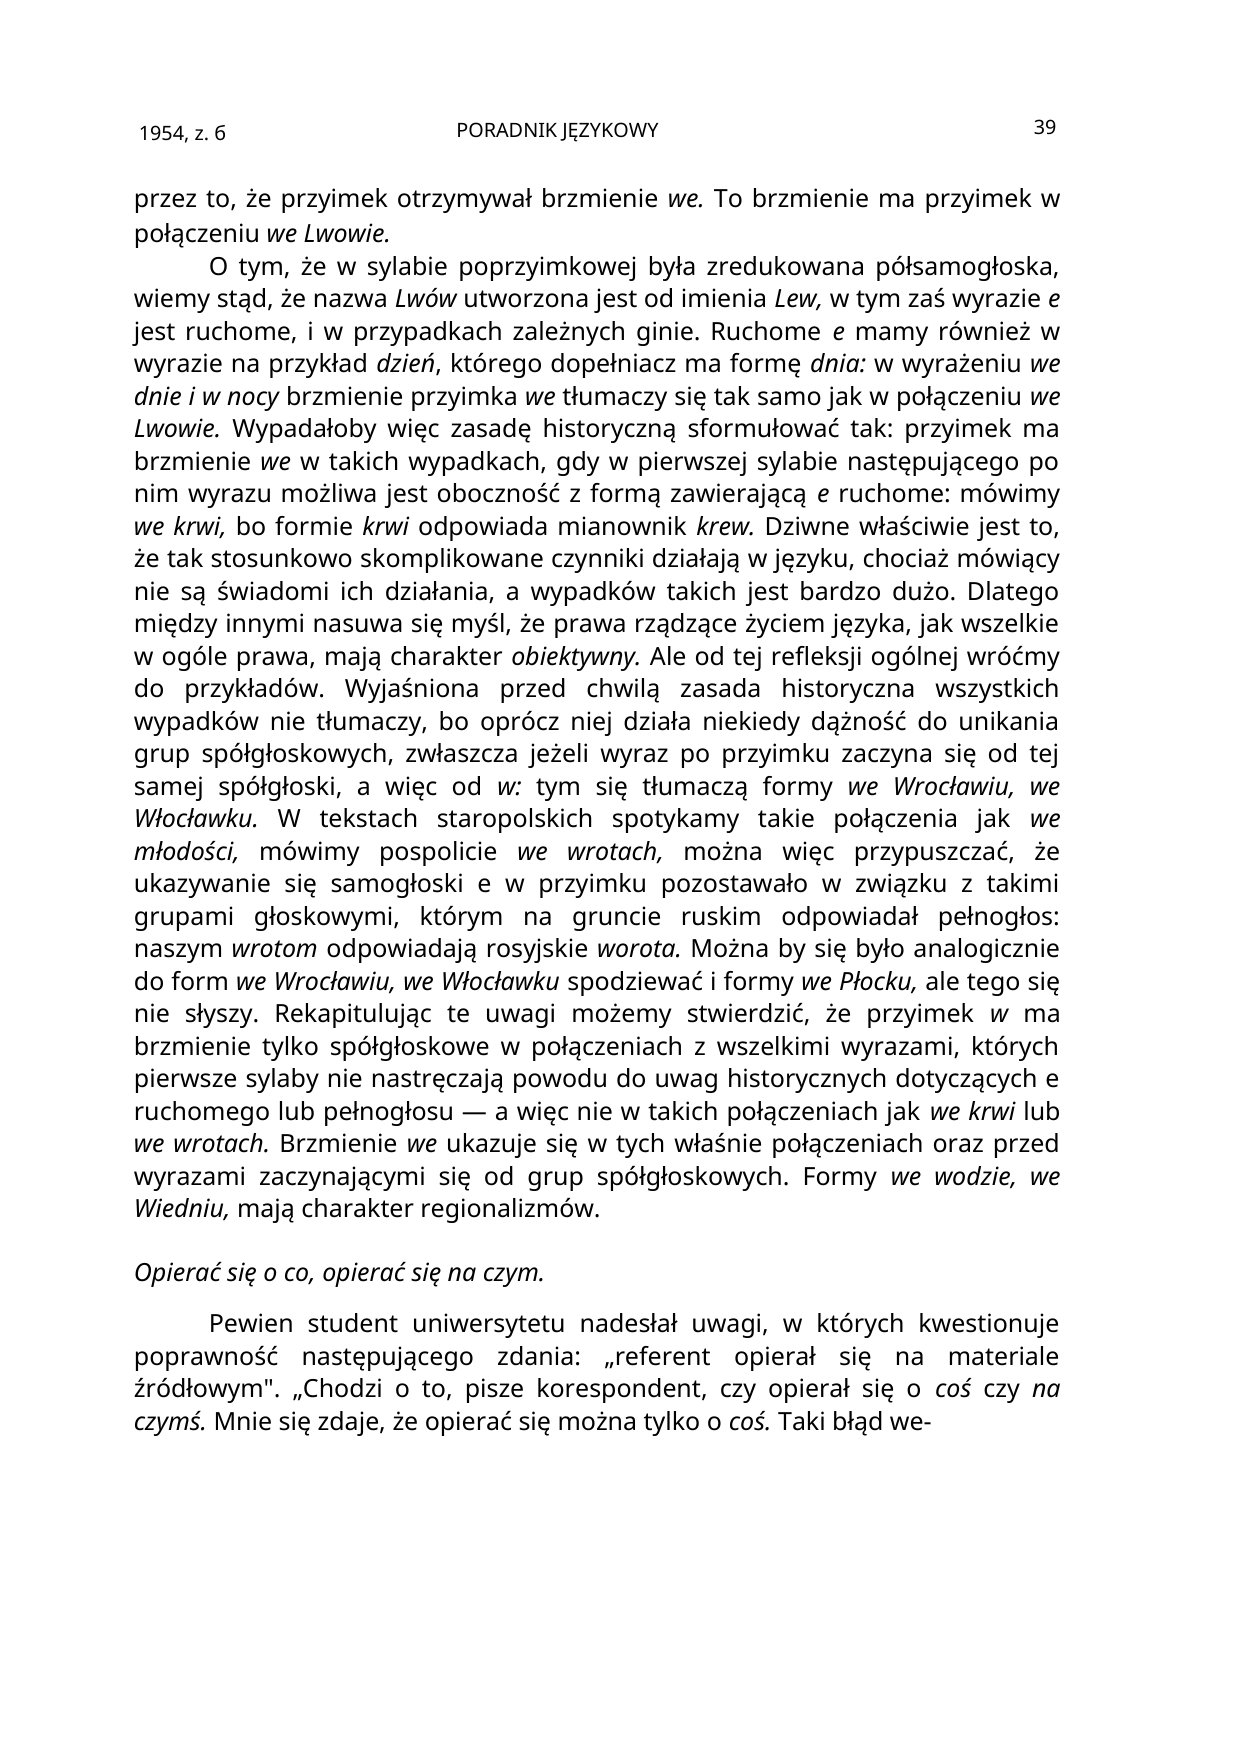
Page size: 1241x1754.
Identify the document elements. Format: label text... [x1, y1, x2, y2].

text O tym, że w sylabie poprzyimkowej była zredukowana półsamogłoska, wiemy stąd, że nazwa Lwów utworzona jest od imienia Lew, w tym zaś wyrazie e jest ruchome, i w przypadkach zależnych ginie. Ruchome e mamy również w wyrazie na przykład dzień, którego dopełniacz ma formę dnia: w wyrażeniu we dnie i w nocy brzmienie przyimka we tłumaczy się tak samo jak w połączeniu we Lwowie. Wypadałoby więc zasadę historyczną sformułować tak: przyimek ma brzmienie we w takich wypadkach, gdy w pierwszej sylabie następującego po nim wyrazu możliwa jest oboczność z formą zawierającą e ruchome: mówimy we krwi, bo formie krwi odpowiada mianownik krew. Dziwne właściwie jest to, że tak stosunkowo skomplikowane czynniki działają w języku, chociaż mówiący nie są świadomi ich działania, a wypadków takich jest bardzo dużo. Dlatego między innymi nasuwa się myśl, że prawa rządzące życiem języka, jak wszelkie w ogóle prawa, mają charakter obiektywny. Ale od tej refleksji ogólnej wróćmy do przykładów. Wyjaśniona przed chwilą zasada historyczna wszystkich wypadków nie tłumaczy, bo oprócz niej działa niekiedy dążność do unikania grup spółgłoskowych, zwłaszcza jeżeli wyraz po przyimku zaczyna się od tej samej spółgłoski, a więc od w: tym się tłumaczą formy we Wrocławiu, we Włocławku. W tekstach staropolskich spotykamy takie połączenia jak we młodości, mówimy pospolicie we wrotach, można więc przypuszczać, że ukazywanie się samogłoski e w przyimku pozostawało w związku z takimi grupami głoskowymi, którym na gruncie ruskim odpowiadał pełnogłos: naszym wrotom odpowiadają rosyjskie worota. Można by się było analogicznie do form we Wrocławiu, we Włocławku spodziewać i formy we Płocku, ale tego się nie słyszy. Rekapitulując te uwagi możemy stwierdzić, że przyimek w ma brzmienie tylko spółgłoskowe w połączeniach z wszelkimi wyrazami, których pierwsze sylaby nie nastręczają powodu do uwag historycznych dotyczących e ruchomego lub pełnogłosu — a więc nie w takich połączeniach jak we krwi lub we wrotach. Brzmienie we ukazuje się w tych właśnie połączeniach oraz przed wyrazami zaczynającymi się od grup spółgłoskowych. Formy we wodzie, we Wiedniu, mają charakter regionalizmów. [134, 249, 1061, 1224]
text 39 [1034, 118, 1056, 138]
text Opierać się o co, opierać się na czym. [134, 1262, 1061, 1287]
text PORADNIK JĘZYKOWY [456, 122, 658, 141]
text 1954, z. б [139, 125, 226, 144]
text przez to, że przyimek otrzymywał brzmienie we. To brzmienie ma przyimek w połączeniu we Lwowie. [134, 179, 1061, 249]
text Pewien student uniwersytetu nadesłał uwagi, w których kwestionuje poprawność następującego zdania: „referent opierał się na materiale źródłowym". „Chodzi o to, pisze korespondent, czy opierał się o coś czy na czymś. Mnie się zdaje, że opierać się można tylko o coś. Taki błąd we- [134, 1307, 1061, 1437]
